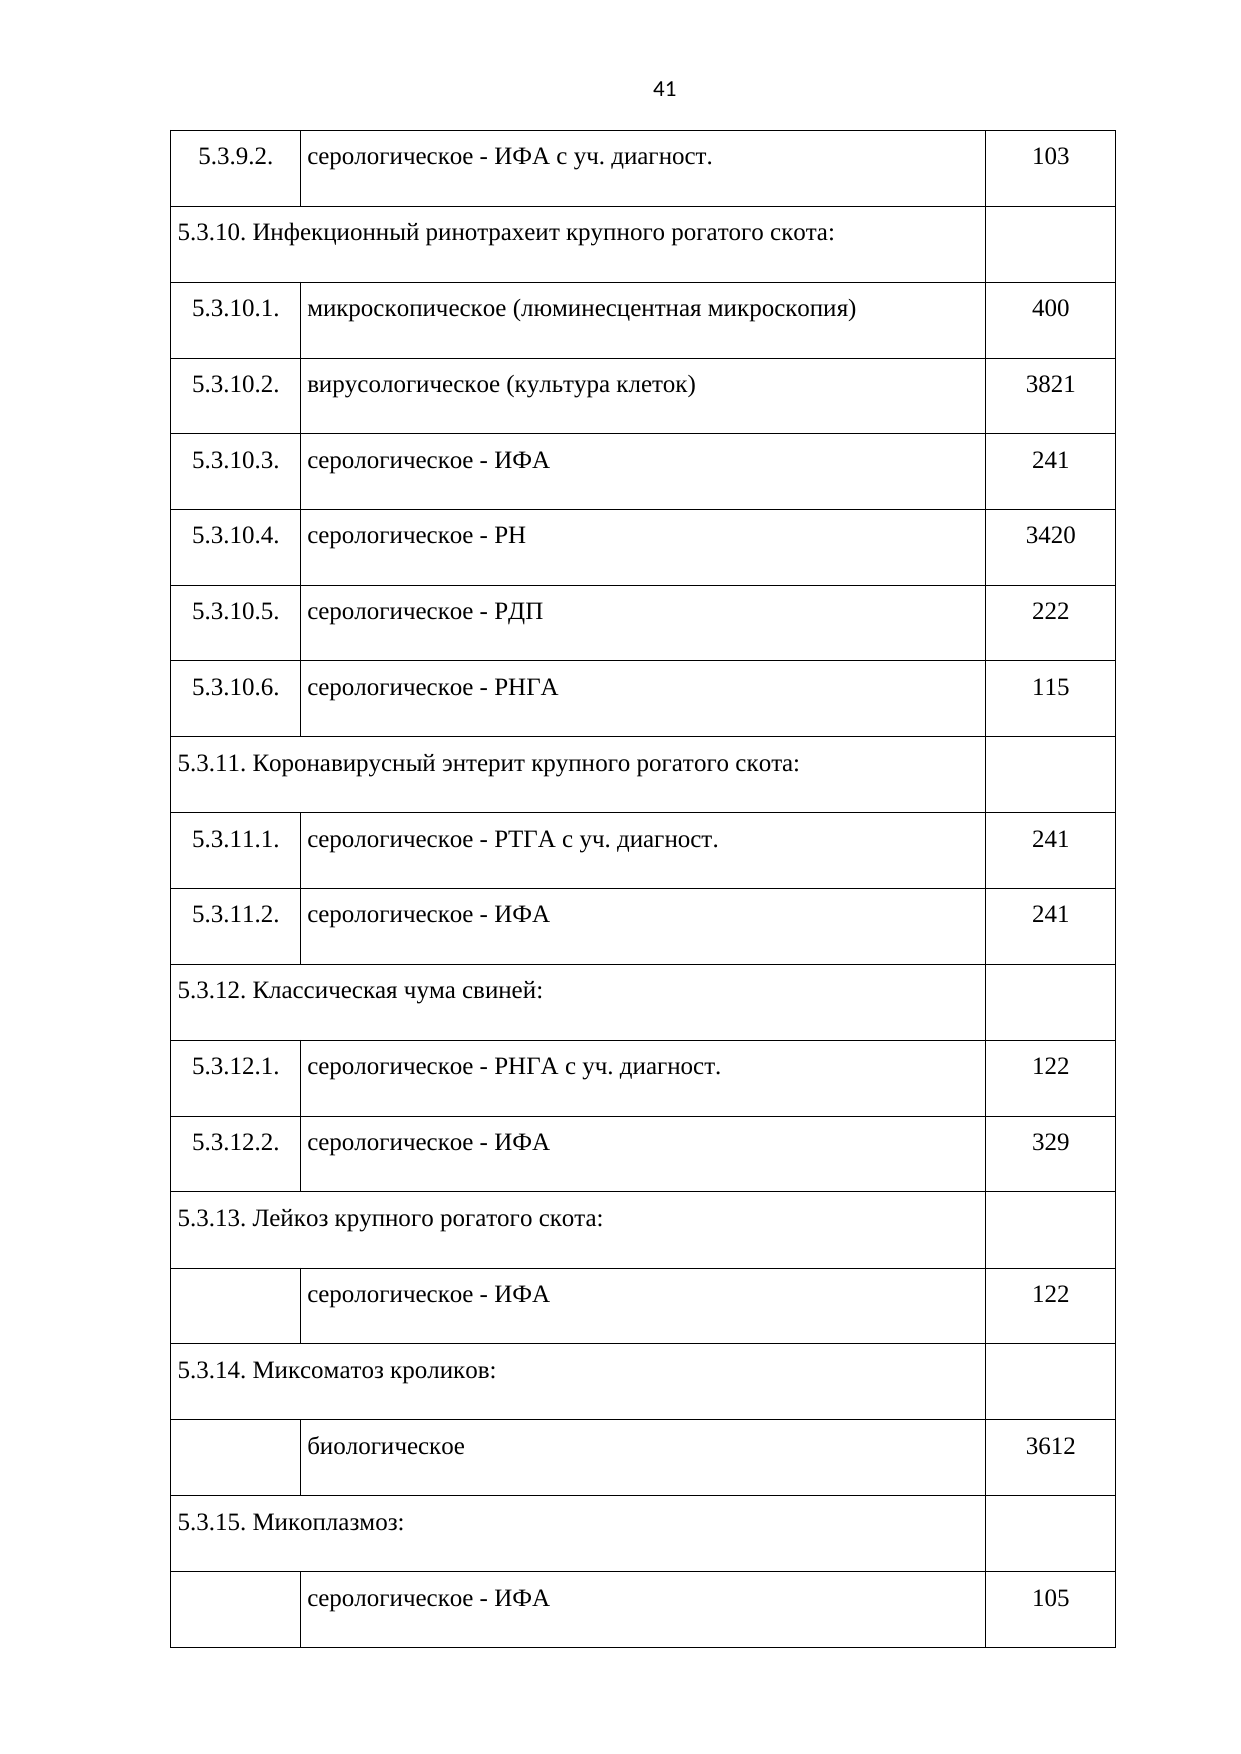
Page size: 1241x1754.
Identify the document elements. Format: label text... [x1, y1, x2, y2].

table_cell [986, 1344, 1115, 1419]
table_cell 5.3.11.1. [171, 813, 300, 888]
table_cell [171, 1420, 300, 1495]
table_cell 5.3.12.1. [171, 1041, 300, 1116]
table_cell 5.3.9.2. [171, 131, 300, 206]
table_cell серологическое - РТГА с уч. диагност. [301, 813, 985, 888]
table_cell вирусологическое (культура клеток) [301, 359, 985, 433]
table_cell 400 [986, 283, 1115, 357]
table_cell [986, 1192, 1115, 1267]
table_cell [986, 965, 1115, 1040]
table_cell 3420 [986, 510, 1115, 584]
table_cell серологическое - ИФА [301, 1572, 985, 1647]
table_cell серологическое - РНГА [301, 661, 985, 736]
table_cell 222 [986, 586, 1115, 660]
table_cell 241 [986, 889, 1115, 964]
table_cell 3821 [986, 359, 1115, 433]
table_cell серологическое - ИФА [301, 434, 985, 509]
table_cell 3612 [986, 1420, 1115, 1495]
table_cell 115 [986, 661, 1115, 736]
table_cell серологическое - РДП [301, 586, 985, 660]
table_cell [171, 1269, 300, 1343]
table_cell 5.3.15. Микоплазмоз: [171, 1496, 985, 1571]
table_cell 241 [986, 813, 1115, 888]
table_cell серологическое - ИФА с уч. диагност. [301, 131, 985, 206]
table_cell 5.3.11. Коронавирусный энтерит крупного рогатого скота: [171, 737, 985, 812]
table_cell 5.3.10.6. [171, 661, 300, 736]
table_cell 5.3.10.1. [171, 283, 300, 357]
table_cell 5.3.14. Миксоматоз кроликов: [171, 1344, 985, 1419]
table_cell 5.3.10.5. [171, 586, 300, 660]
table_cell 122 [986, 1269, 1115, 1343]
table_cell 5.3.12. Классическая чума свиней: [171, 965, 985, 1040]
table_cell [171, 1572, 300, 1647]
table_cell [986, 737, 1115, 812]
table_cell 5.3.10.4. [171, 510, 300, 584]
table_cell 122 [986, 1041, 1115, 1116]
table_cell 5.3.13. Лейкоз крупного рогатого скота: [171, 1192, 985, 1267]
table_cell 5.3.10.3. [171, 434, 300, 509]
table_cell 241 [986, 434, 1115, 509]
table_cell серологическое - РН [301, 510, 985, 584]
table_cell серологическое - ИФА [301, 889, 985, 964]
table_cell 5.3.11.2. [171, 889, 300, 964]
table_cell 5.3.12.2. [171, 1117, 300, 1191]
table_cell [986, 1496, 1115, 1571]
table_cell серологическое - РНГА с уч. диагност. [301, 1041, 985, 1116]
table_cell микроскопическое (люминесцентная микроскопия) [301, 283, 985, 357]
table_cell серологическое - ИФА [301, 1117, 985, 1191]
table_cell биологическое [301, 1420, 985, 1495]
table_cell 105 [986, 1572, 1115, 1647]
table_cell 5.3.10. Инфекционный ринотрахеит крупного рогатого скота: [171, 207, 985, 282]
table_cell 329 [986, 1117, 1115, 1191]
table_cell 103 [986, 131, 1115, 206]
table_cell [986, 207, 1115, 282]
table_cell серологическое - ИФА [301, 1269, 985, 1343]
table_cell 5.3.10.2. [171, 359, 300, 433]
